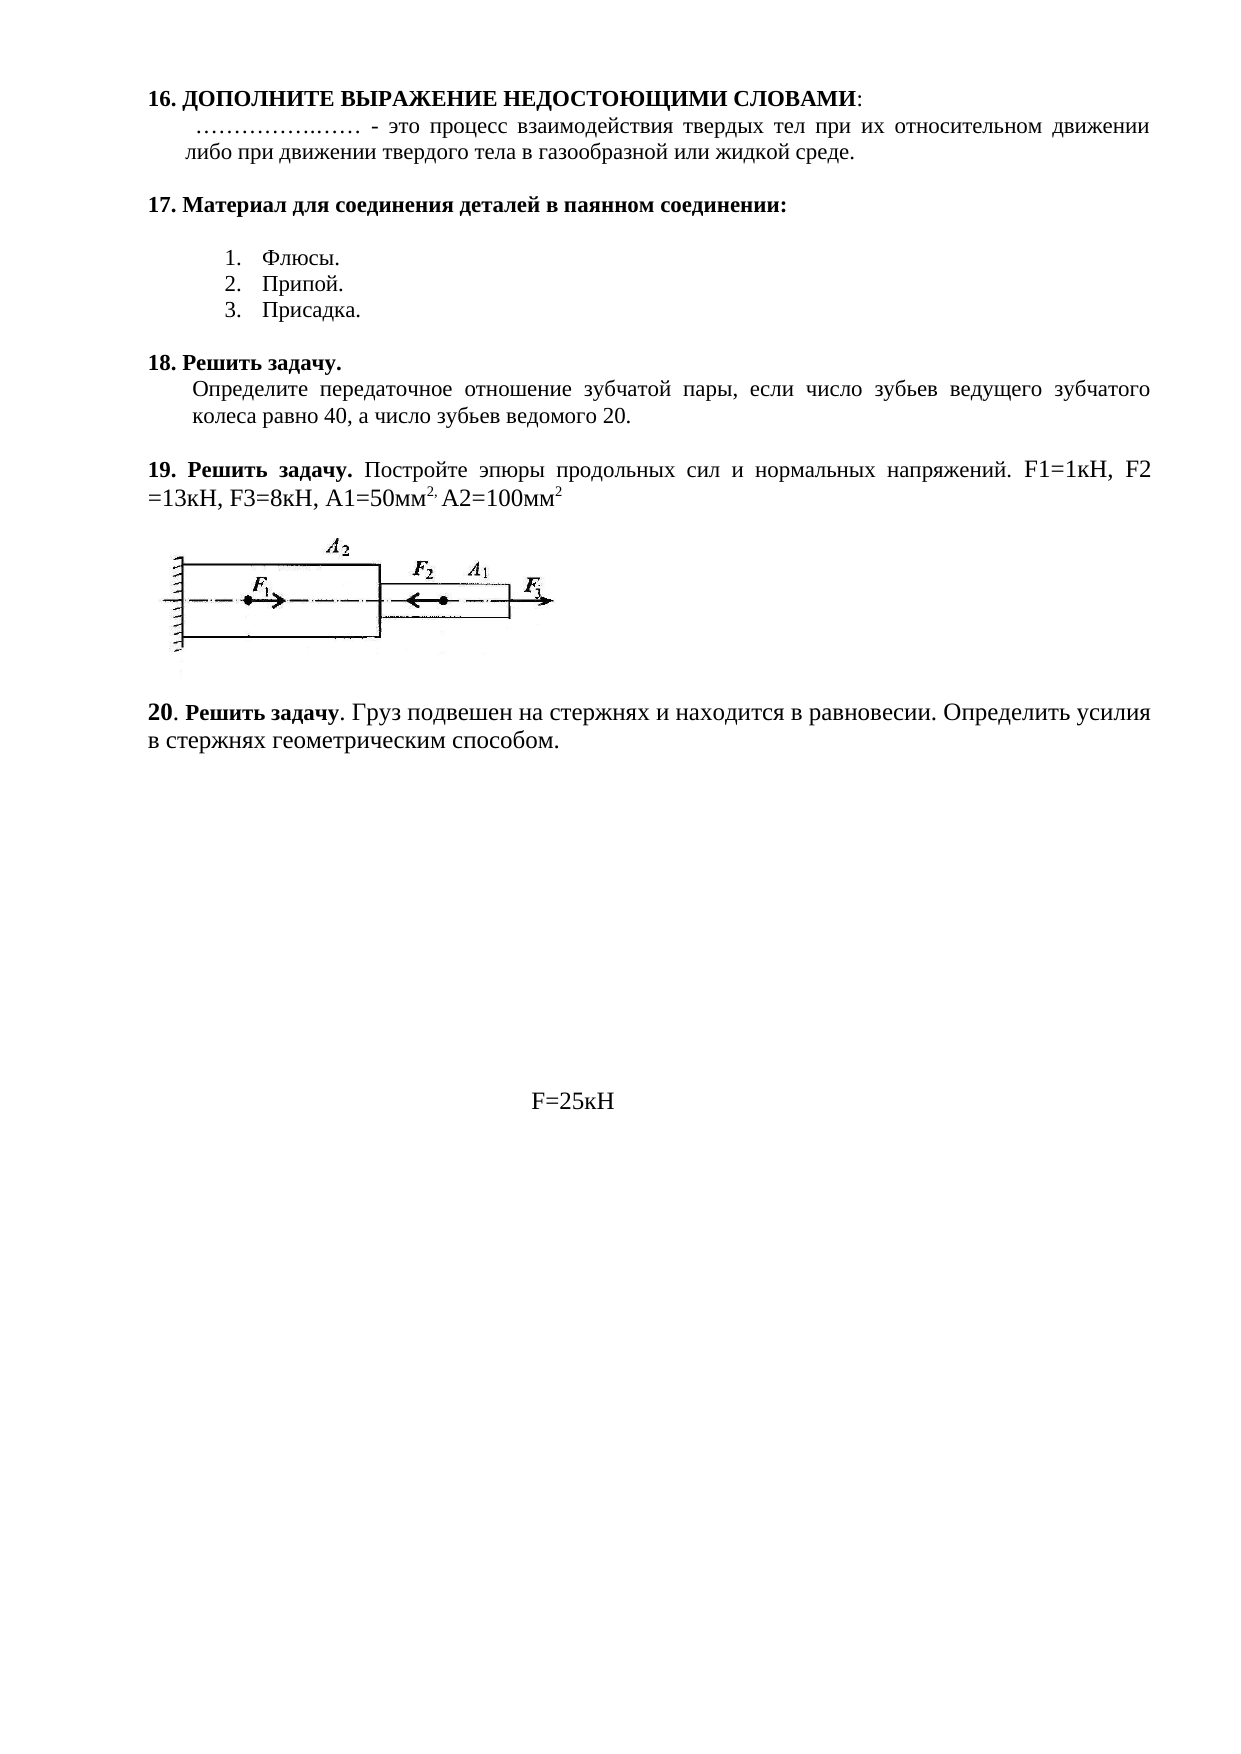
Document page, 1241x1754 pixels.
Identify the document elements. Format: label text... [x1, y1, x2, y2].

list Флюсы. [224, 244, 1152, 270]
list Припой. [224, 270, 1152, 296]
list Присадка. [224, 296, 1152, 323]
text F=25кН [148, 754, 1152, 1115]
text 18. Решить задачу. [148, 349, 1152, 375]
text 17. Материал для соединения деталей в паянном соединении: [148, 191, 1152, 217]
text Определите передаточное отношение зубчатой пары, если число зубьев ведущего зубчатого колеса равно 40, а число зубьев ведомого 20. [192, 375, 1152, 428]
text 16. ДОПОЛНИТЕ ВЫРАЖЕНИЕ НЕДОСТОЮЩИМИ СЛОВАМИ: [148, 86, 1152, 112]
text 19. Решить задачу. Постройте эпюры продольных сил и нормальных напряжений. F1=1кН, F2 =13кН, F3=8кН, А1=50мм2, А2=100мм2 [148, 454, 1152, 512]
text …………….…… - это процесс взаимодействия твердых тел при их относительном движении либо при движении твердого тела в газообразной или жидкой среде. [185, 112, 1152, 164]
text 20. Решить задачу. Груз подвешен на стержнях и находится в равновесии. Определить усилия в стержнях геометрическим способом. [148, 697, 1152, 754]
